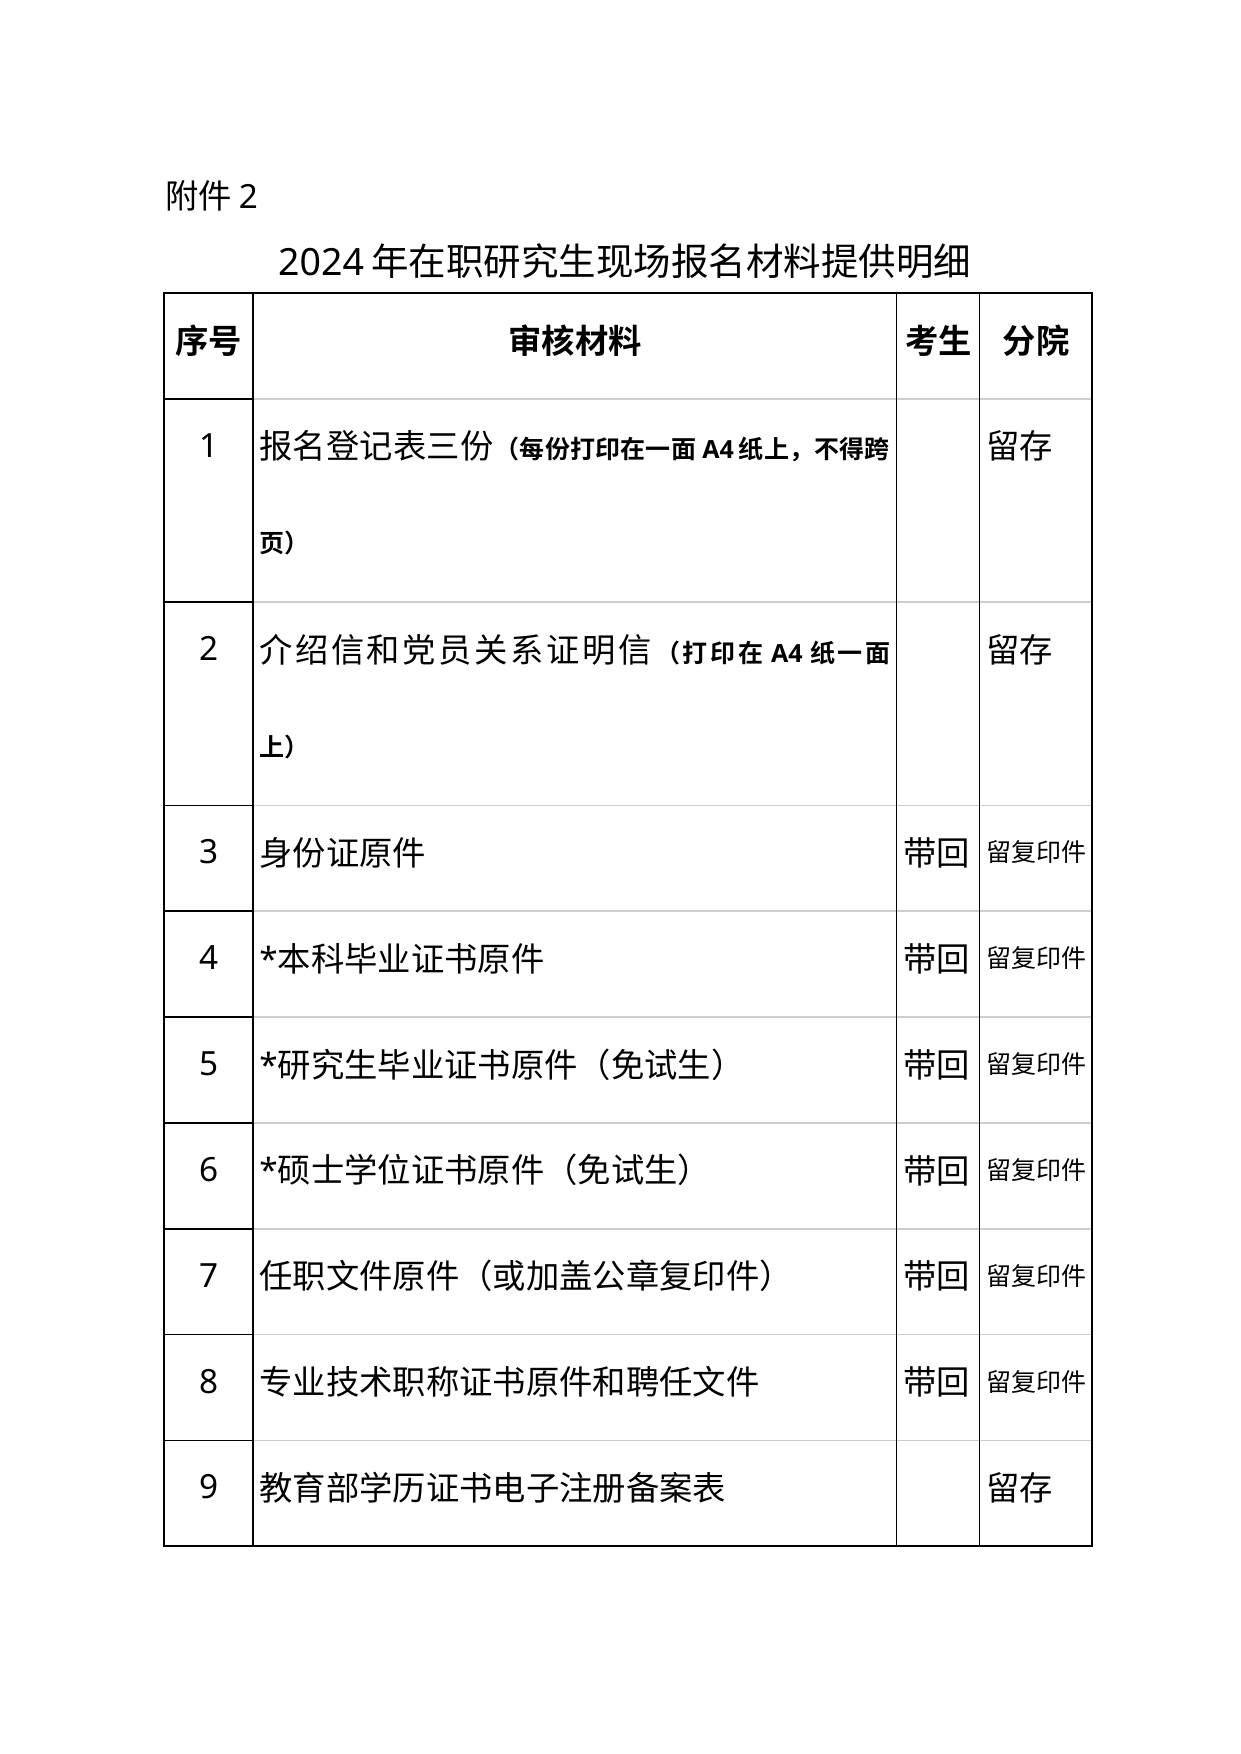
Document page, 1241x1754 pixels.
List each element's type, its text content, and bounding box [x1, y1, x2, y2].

table_cell 留存 [980, 603, 1091, 804]
table_cell 留复印件 [980, 1335, 1091, 1439]
text 附件2 [165, 162, 1075, 227]
table_cell 1 [165, 400, 252, 601]
table_cell 专业技术职称证书原件和聘任文件 [254, 1335, 896, 1439]
text 2024年在职研究生现场报名材料提供明细 [165, 227, 1075, 292]
table_header 考生 [897, 294, 979, 398]
table_cell 带回 [897, 1018, 979, 1122]
table_cell 身份证原件 [254, 806, 896, 910]
table_cell 6 [165, 1124, 252, 1228]
table_cell 留复印件 [980, 1124, 1091, 1228]
table_cell *本科毕业证书原件 [254, 912, 896, 1016]
table_cell 2 [165, 603, 252, 804]
table_cell 带回 [897, 1124, 979, 1228]
table_cell 9 [165, 1441, 252, 1545]
table_cell 4 [165, 912, 252, 1016]
table_cell 留复印件 [980, 1230, 1091, 1334]
table_cell 带回 [897, 912, 979, 1016]
table_cell 任职文件原件（或加盖公章复印件） [254, 1230, 896, 1334]
table_cell 5 [165, 1018, 252, 1122]
table_cell 介绍信和党员关系证明信（打印在A4纸一面上） [254, 603, 896, 804]
table_header 序号 [165, 294, 252, 398]
table_header 分院 [980, 294, 1091, 398]
table_cell 带回 [897, 1335, 979, 1439]
table_cell 3 [165, 806, 252, 910]
table_cell 7 [165, 1230, 252, 1334]
table_cell [897, 1441, 979, 1545]
table_cell [897, 400, 979, 601]
table_cell [897, 603, 979, 804]
table_cell *研究生毕业证书原件（免试生） [254, 1018, 896, 1122]
table_cell 留存 [980, 1441, 1091, 1545]
table_cell 带回 [897, 806, 979, 910]
table_cell 8 [165, 1335, 252, 1439]
table_cell *硕士学位证书原件（免试生） [254, 1124, 896, 1228]
table_cell 报名登记表三份（每份打印在一面A4纸上，不得跨页） [254, 400, 896, 601]
table_cell 带回 [897, 1230, 979, 1334]
table_header 审核材料 [254, 294, 896, 398]
table_cell 留复印件 [980, 1018, 1091, 1122]
table_cell 教育部学历证书电子注册备案表 [254, 1441, 896, 1545]
table_cell 留复印件 [980, 912, 1091, 1016]
table_cell 留复印件 [980, 806, 1091, 910]
table_cell 留存 [980, 400, 1091, 601]
